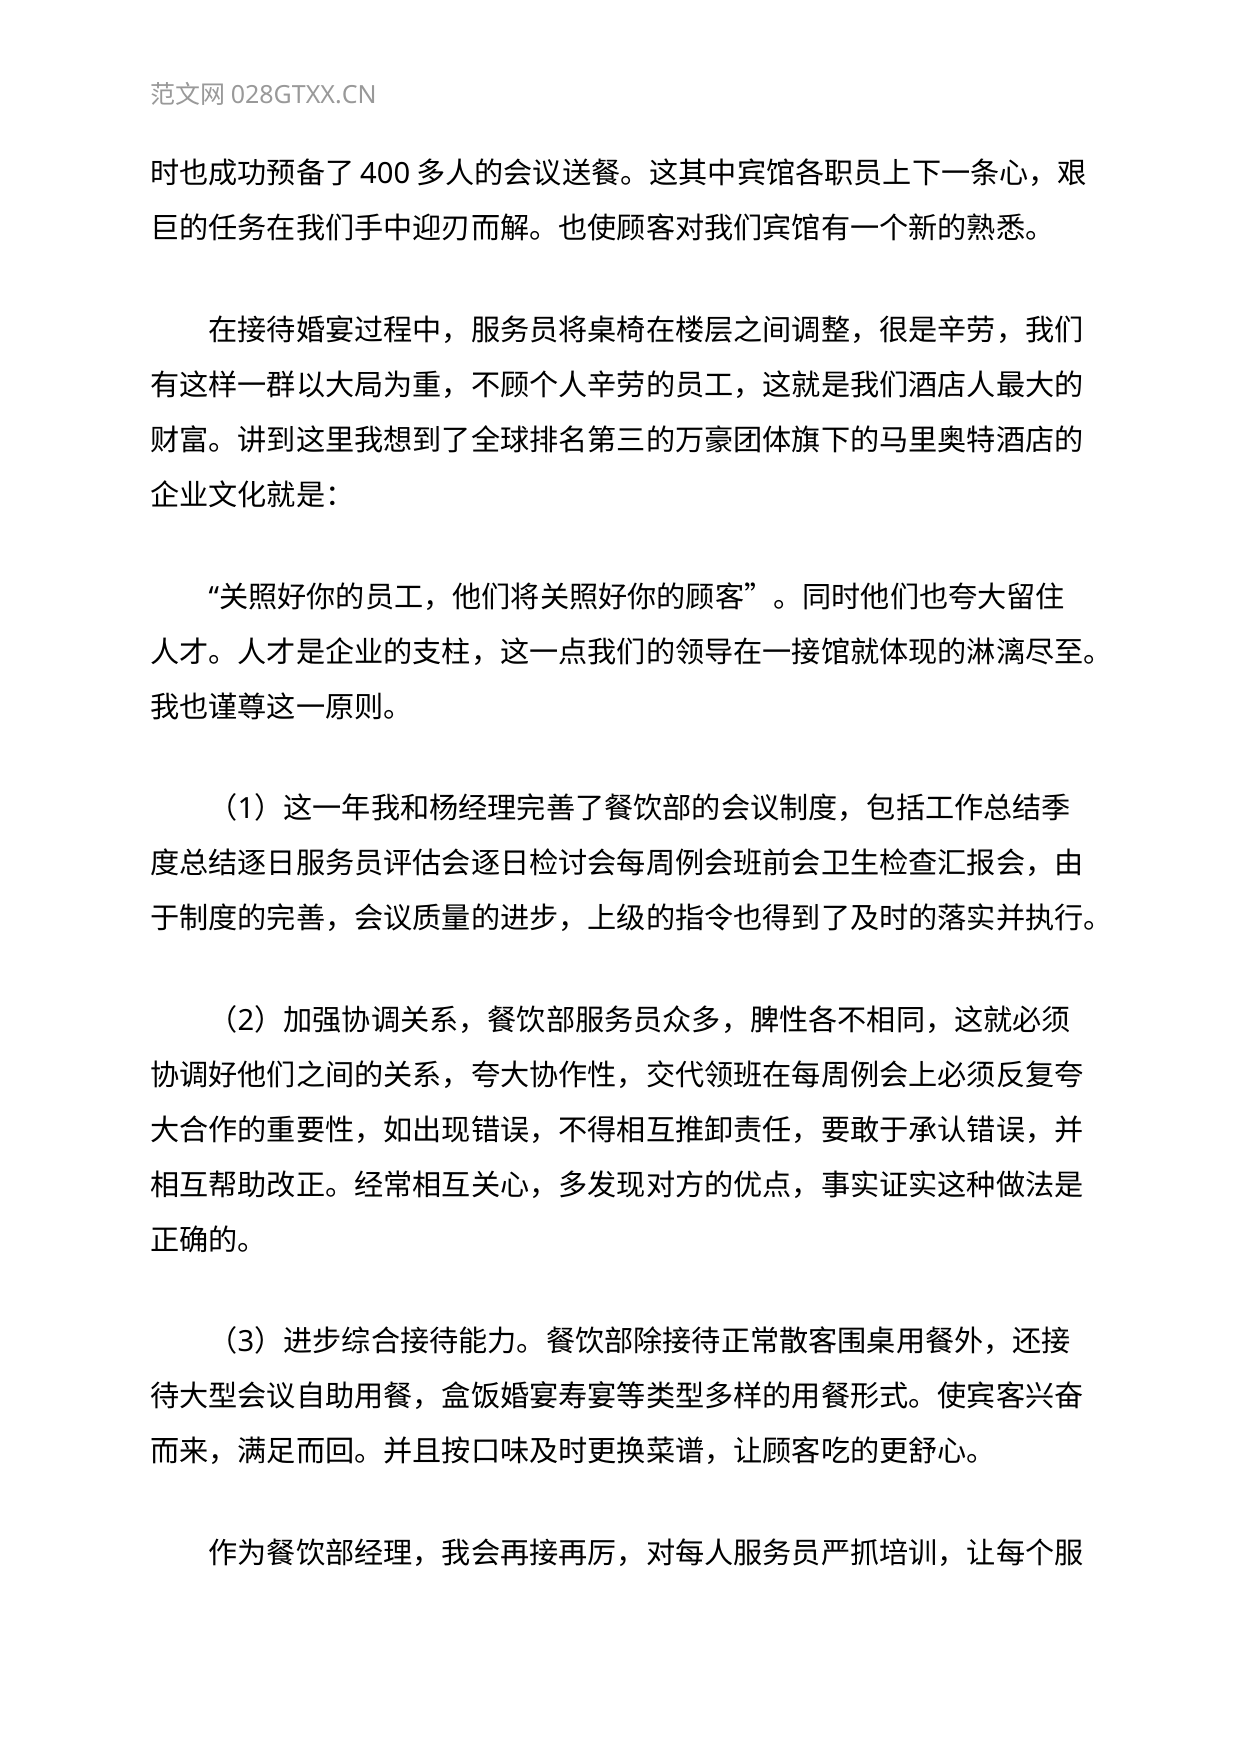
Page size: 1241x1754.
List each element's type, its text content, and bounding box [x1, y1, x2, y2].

text 在接待婚宴过程中，服务员将桌椅在楼层之间调整，很是辛劳，我们有这样一群以大局为重，不顾个人辛劳的员工，这就是我们酒店人最大的财富。讲到这里我想到了全球排名第三的万豪团体旗下的马里奥特酒店的企业文化就是： [150, 307, 1090, 514]
text （3）进步综合接待能力。餐饮部除接待正常散客围桌用餐外，还接待大型会议自助用餐，盒饭婚宴寿宴等类型多样的用餐形式。使宾客兴奋而来，满足而回。并且按口味及时更换菜谱，让顾客吃的更舒心。 [150, 1318, 1090, 1470]
text （2）加强协调关系，餐饮部服务员众多，脾性各不相同，这就必须协调好他们之间的关系，夸大协作性，交代领班在每周例会上必须反复夸大合作的重要性，如出现错误，不得相互推卸责任，要敢于承认错误，并相互帮助改正。经常相互关心，多发现对方的优点，事实证实这种做法是正确的。 [150, 997, 1090, 1258]
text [150, 1530, 1090, 1572]
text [150, 150, 1090, 247]
text （1）这一年我和杨经理完善了餐饮部的会议制度，包括工作总结季度总结逐日服务员评估会逐日检讨会每周例会班前会卫生检查汇报会，由于制度的完善，会议质量的进步，上级的指令也得到了及时的落实并执行。 [150, 785, 1090, 937]
text “关照好你的员工，他们将关照好你的顾客”。同时他们也夸大留住人才。人才是企业的支柱，这一点我们的领导在一接馆就体现的淋漓尽至。我也谨尊这一原则。 [150, 573, 1090, 725]
